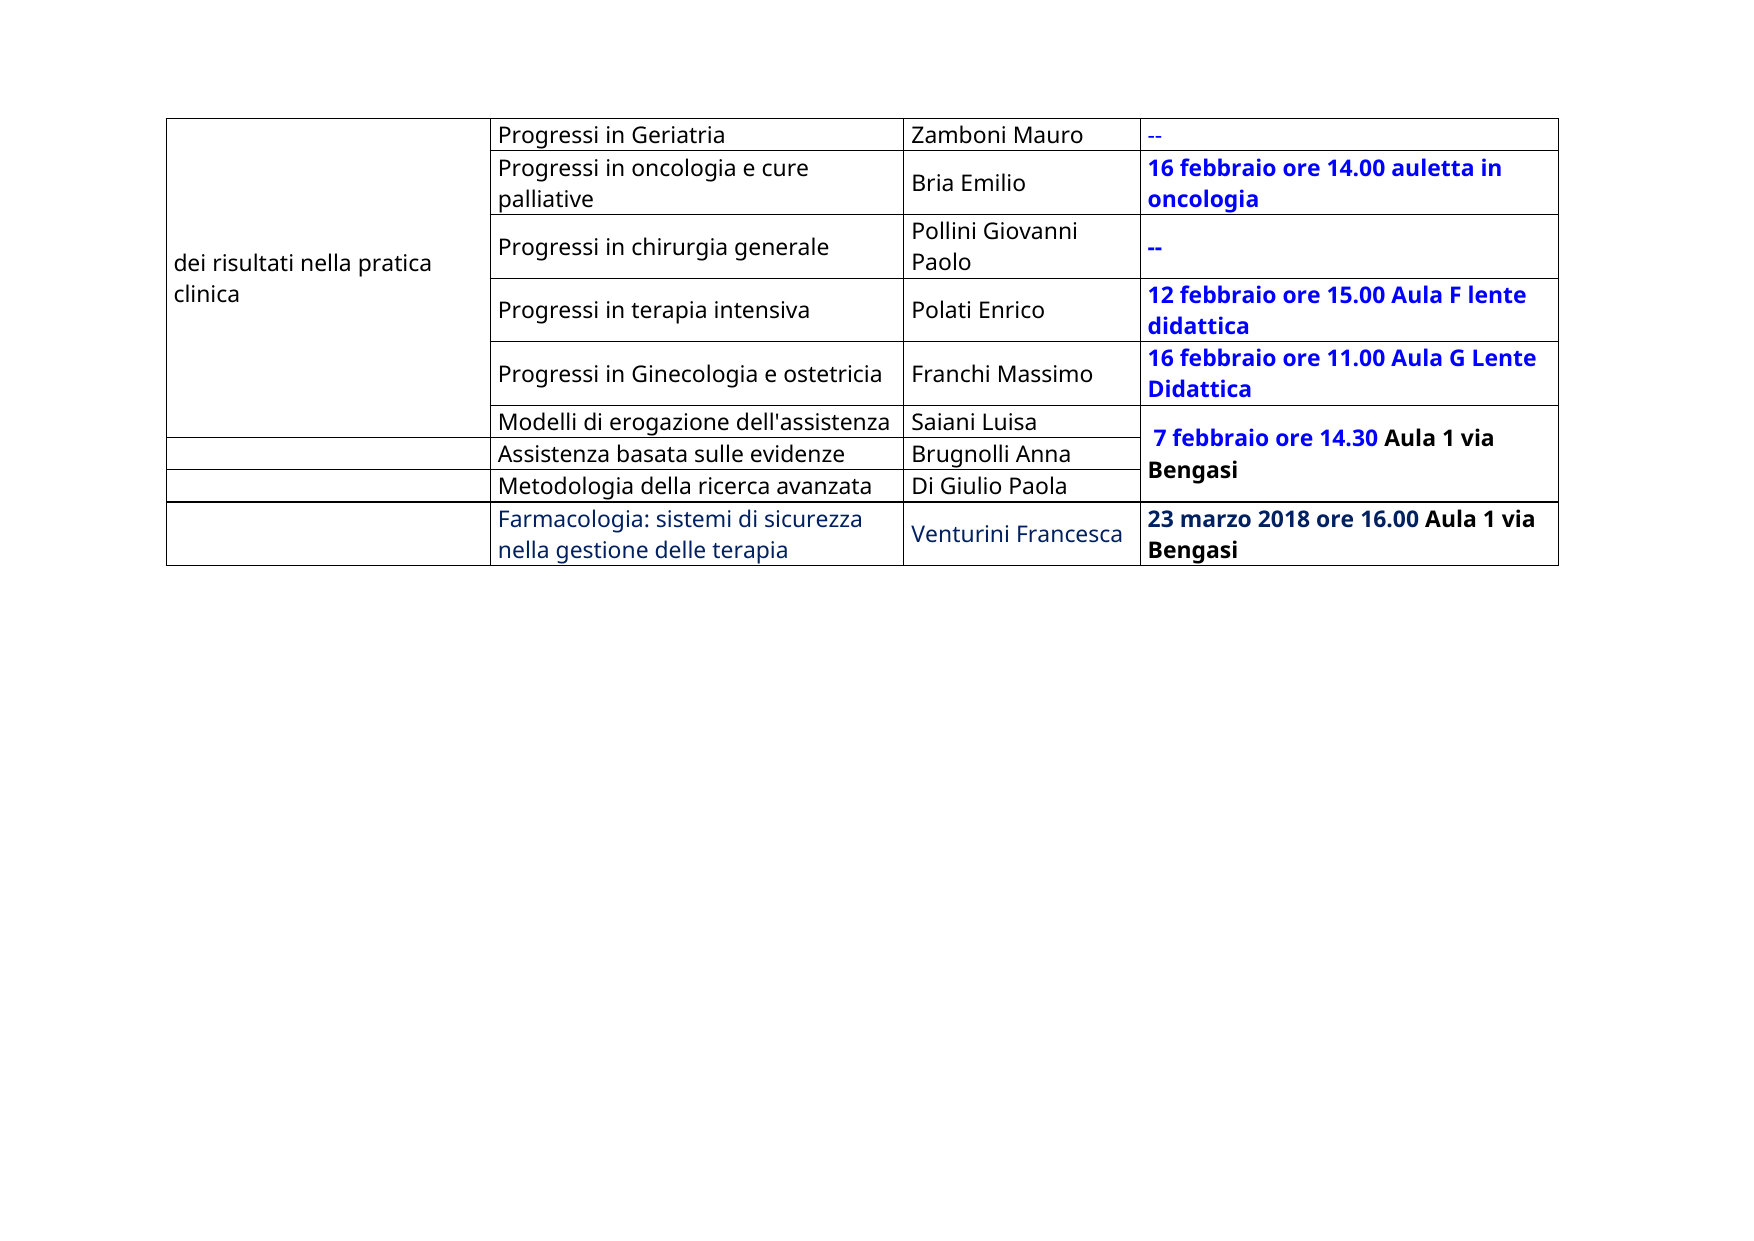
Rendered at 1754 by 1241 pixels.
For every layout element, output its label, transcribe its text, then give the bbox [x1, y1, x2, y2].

table_cell Progressi in oncologia e cure palliative [491, 151, 903, 214]
table_cell Di Giulio Paola [904, 470, 1140, 501]
table_cell Assistenza basata sulle evidenze [491, 438, 903, 469]
table_cell 12 febbraio ore 15.00 Aula F lente didattica [1141, 279, 1558, 341]
table_cell Modelli di erogazione dell'assistenza [491, 406, 903, 437]
table_cell [167, 503, 490, 565]
table_cell Progressi in Ginecologia e ostetricia [491, 342, 903, 404]
table_cell Zamboni Mauro [904, 119, 1140, 150]
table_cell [167, 119, 490, 437]
table_cell Saiani Luisa [904, 406, 1140, 437]
table_cell Metodologia della ricerca avanzata [491, 470, 903, 501]
table_cell [167, 470, 490, 501]
table_cell Progressi in terapia intensiva [491, 279, 903, 341]
table_cell Farmacologia: sistemi di sicurezza nella gestione delle terapia [491, 503, 903, 565]
table_cell Polati Enrico [904, 279, 1140, 341]
table_cell Franchi Massimo [904, 342, 1140, 404]
table_cell 16 febbraio ore 14.00 auletta in oncologia [1141, 151, 1558, 214]
table_cell -- [1141, 215, 1558, 277]
table_cell [167, 438, 490, 469]
table_cell Progressi in chirurgia generale [491, 215, 903, 277]
table_cell Bria Emilio [904, 151, 1140, 214]
table_cell Brugnolli Anna [904, 438, 1140, 469]
table_cell 16 febbraio ore 11.00 Aula G Lente Didattica [1141, 342, 1558, 404]
table_cell Progressi in Geriatria [491, 119, 903, 150]
table_cell 7 febbraio ore 14.30 Aula 1 via Bengasi [1141, 406, 1558, 501]
table_cell -- [1141, 119, 1558, 150]
table_cell 23 marzo 2018 ore 16.00 Aula 1 via Bengasi [1141, 503, 1558, 565]
table_cell Pollini Giovanni Paolo [904, 215, 1140, 277]
table_cell Venturini Francesca [904, 503, 1140, 565]
